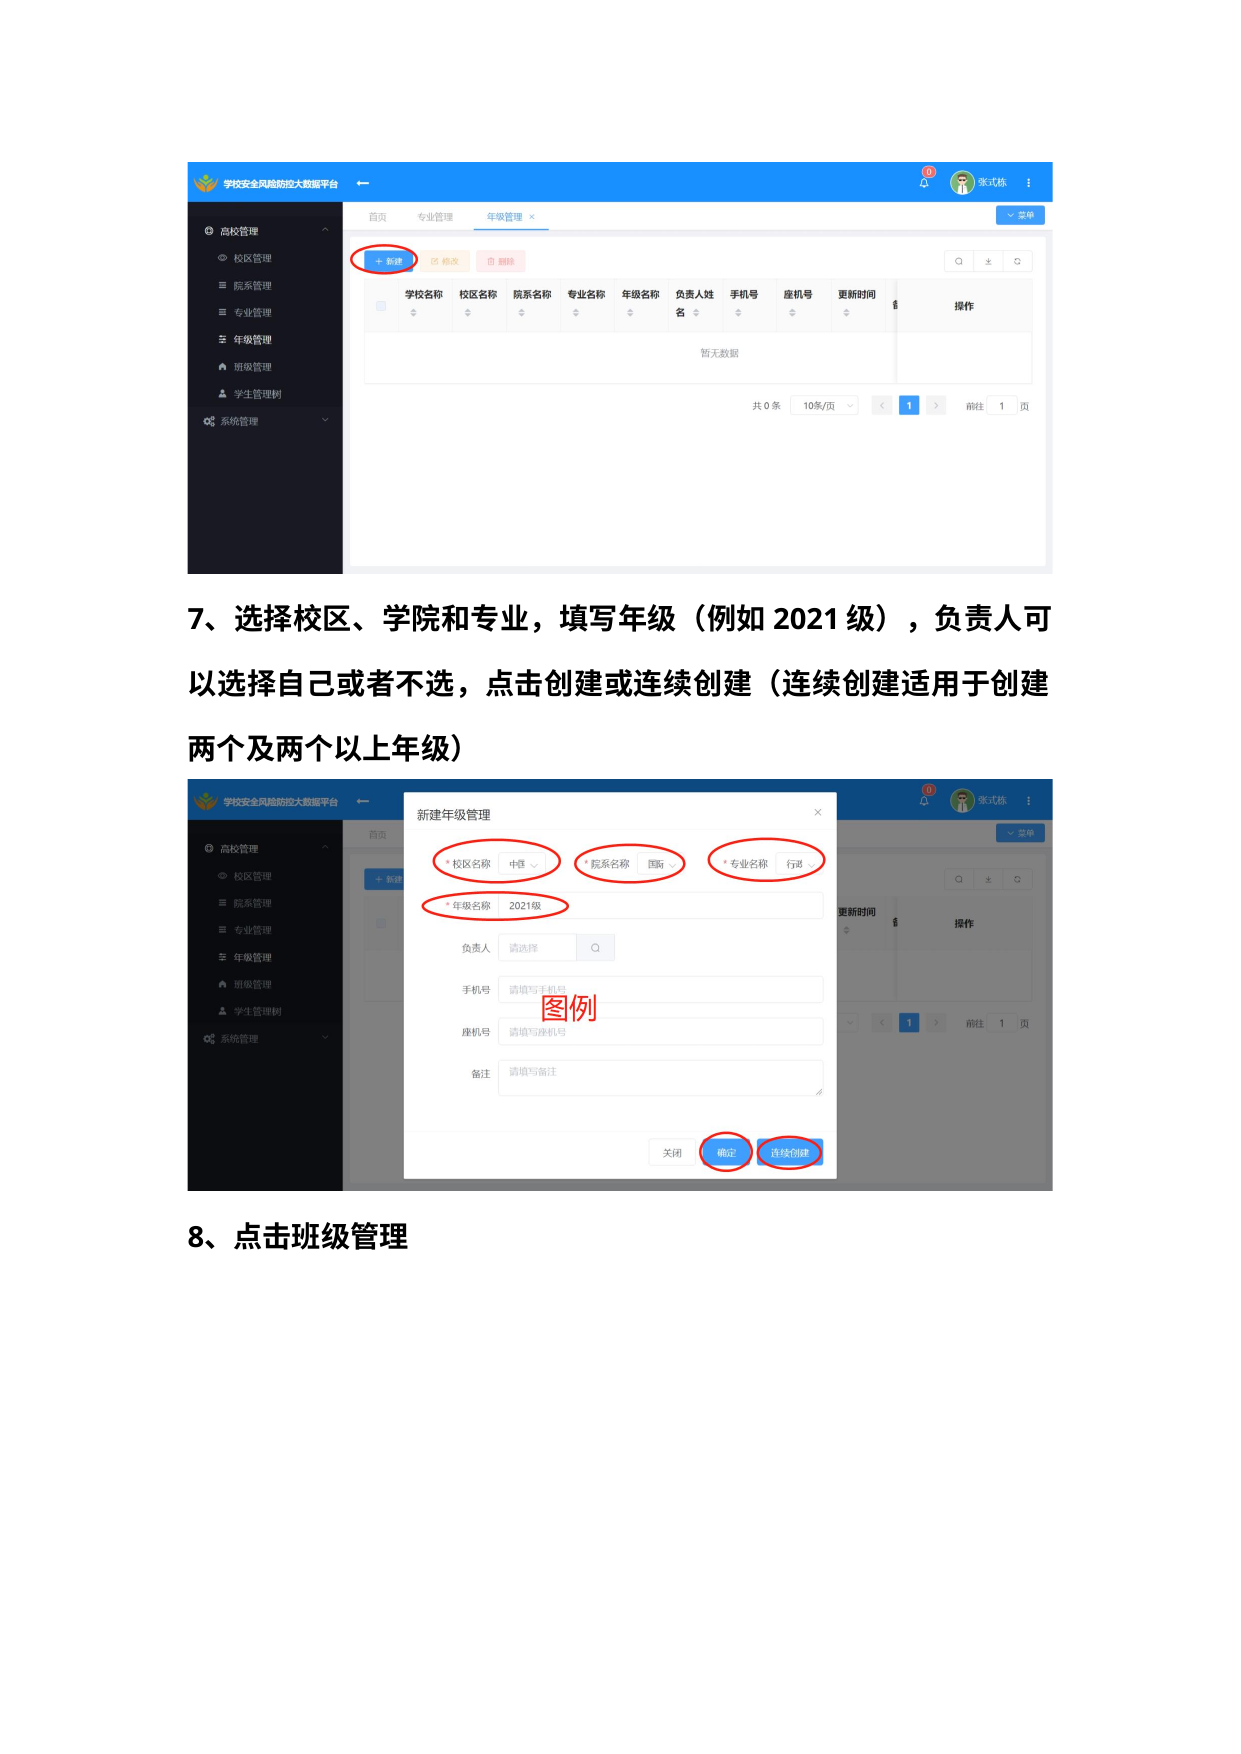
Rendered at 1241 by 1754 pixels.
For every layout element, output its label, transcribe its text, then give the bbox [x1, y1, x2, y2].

text 7、选择校区、学院和专业，填写年级（例如2021级），负责人可以选择自己或者不选，点击创建或连续创建（连续创建适用于创建两个及两个以上年级） [187, 584, 1053, 779]
text 8、点击班级管理 [187, 1202, 1053, 1267]
picture [187, 779, 1053, 1191]
picture [187, 162, 1053, 574]
